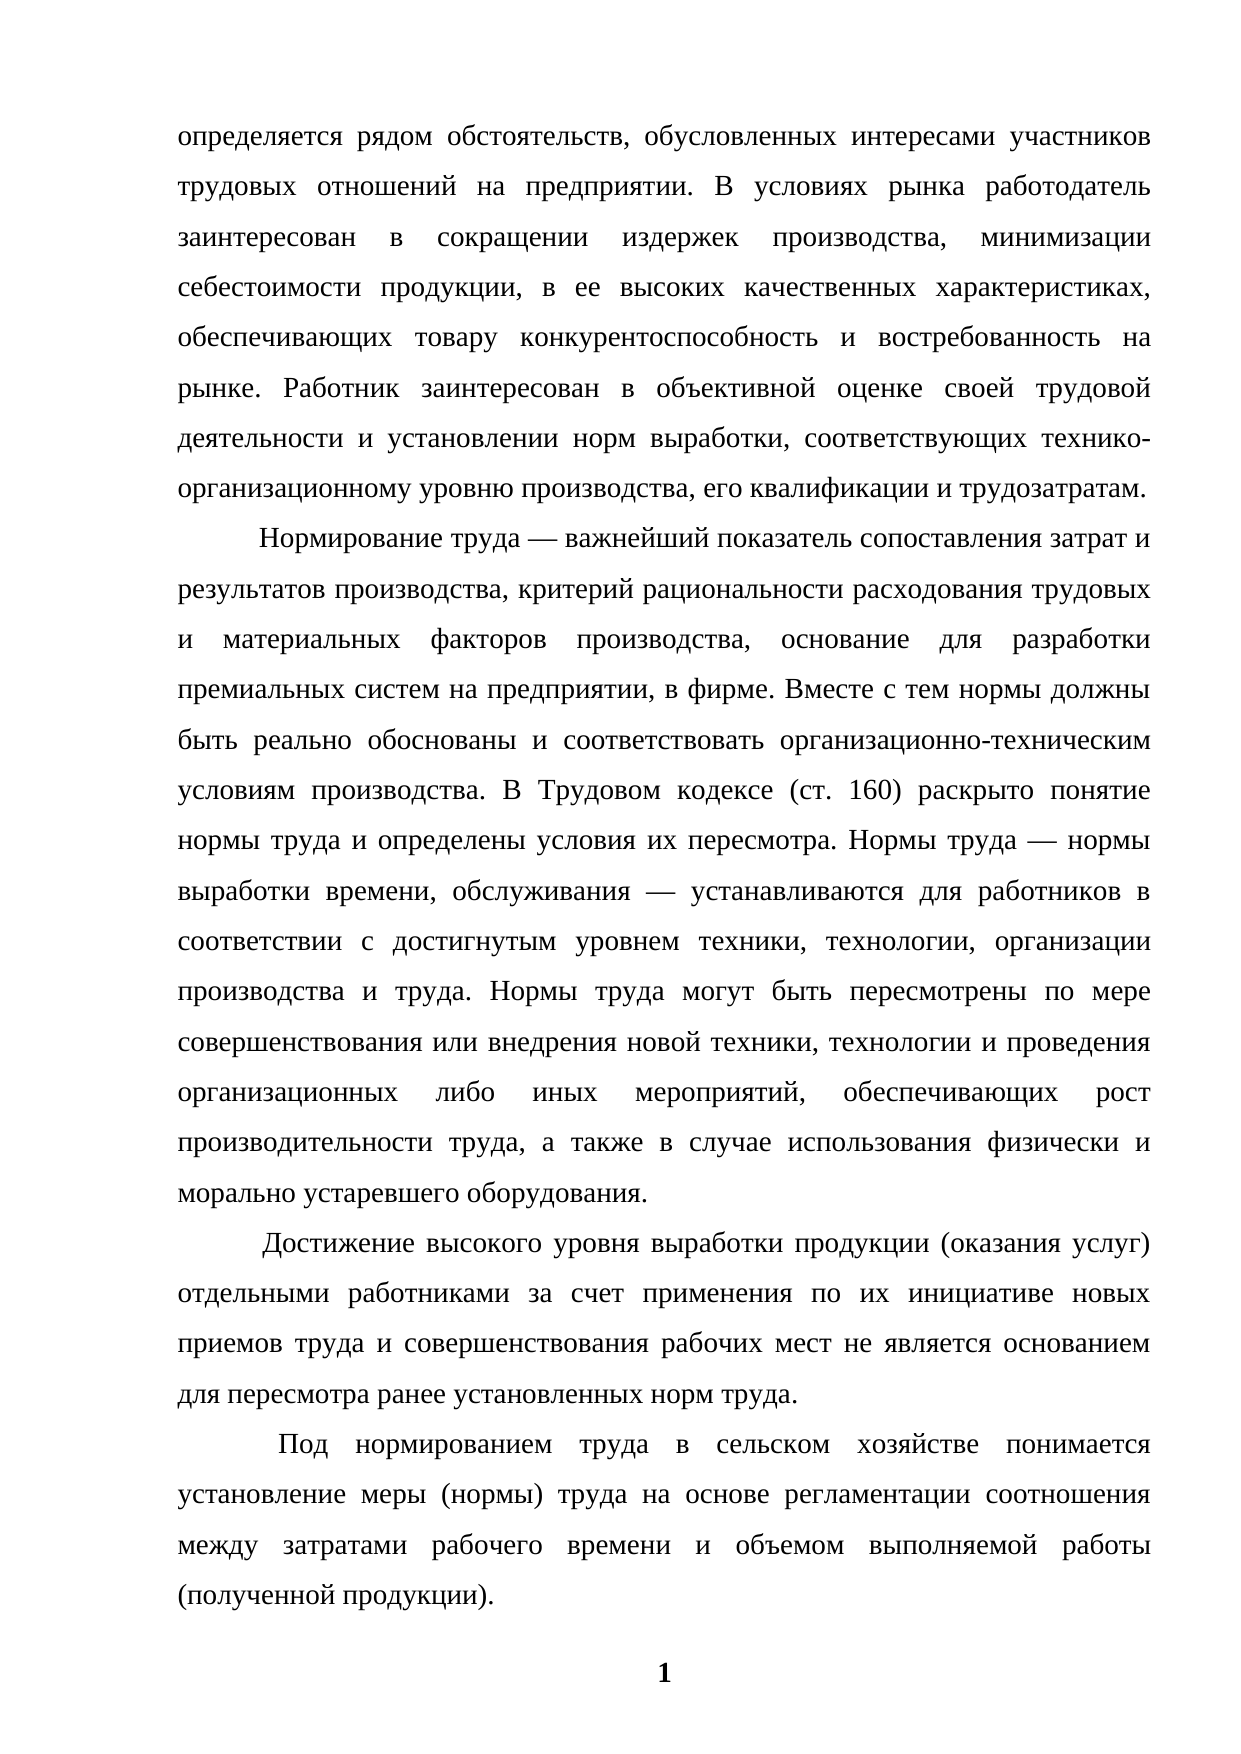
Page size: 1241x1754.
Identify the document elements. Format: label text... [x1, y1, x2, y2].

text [177, 118, 1152, 504]
text Достижение высокого уровня выработки продукции (оказания услуг) отдельными работниками за счет применения по их инициативе новых приемов труда и совершенствования рабочих мест не является основанием для пересмотра ранее установленных норм труда. [177, 1225, 1152, 1409]
text Нормирование труда — важнейший показатель сопоставления затрат и результатов производства, критерий рациональности расходования трудовых и материальных факторов производства, основание для разработки премиальных систем на предприятии, в фирме. Вместе с тем нормы должны быть реально обоснованы и соответствовать организационно-техническим условиям производства. В Трудовом кодексе (ст. 160) раскрыто понятие нормы труда и определены условия их пересмотра. Нормы труда — нормы выработки времени, обслуживания — устанавливаются для работников в соответствии с достигнутым уровнем техники, технологии, организации производства и труда. Нормы труда могут быть пересмотрены по мере совершенствования или внедрения новой техники, технологии и проведения организационных либо иных мероприятий, обеспечивающих рост производительности труда, а также в случае использования физически и морально устаревшего оборудования. [177, 521, 1152, 1208]
text Под нормированием труда в сельском хозяйстве понимается установление меры (нормы) труда на основе регламентации соотношения между затратами рабочего времени и объемом выполняемой работы (полученной продукции). [177, 1426, 1152, 1611]
